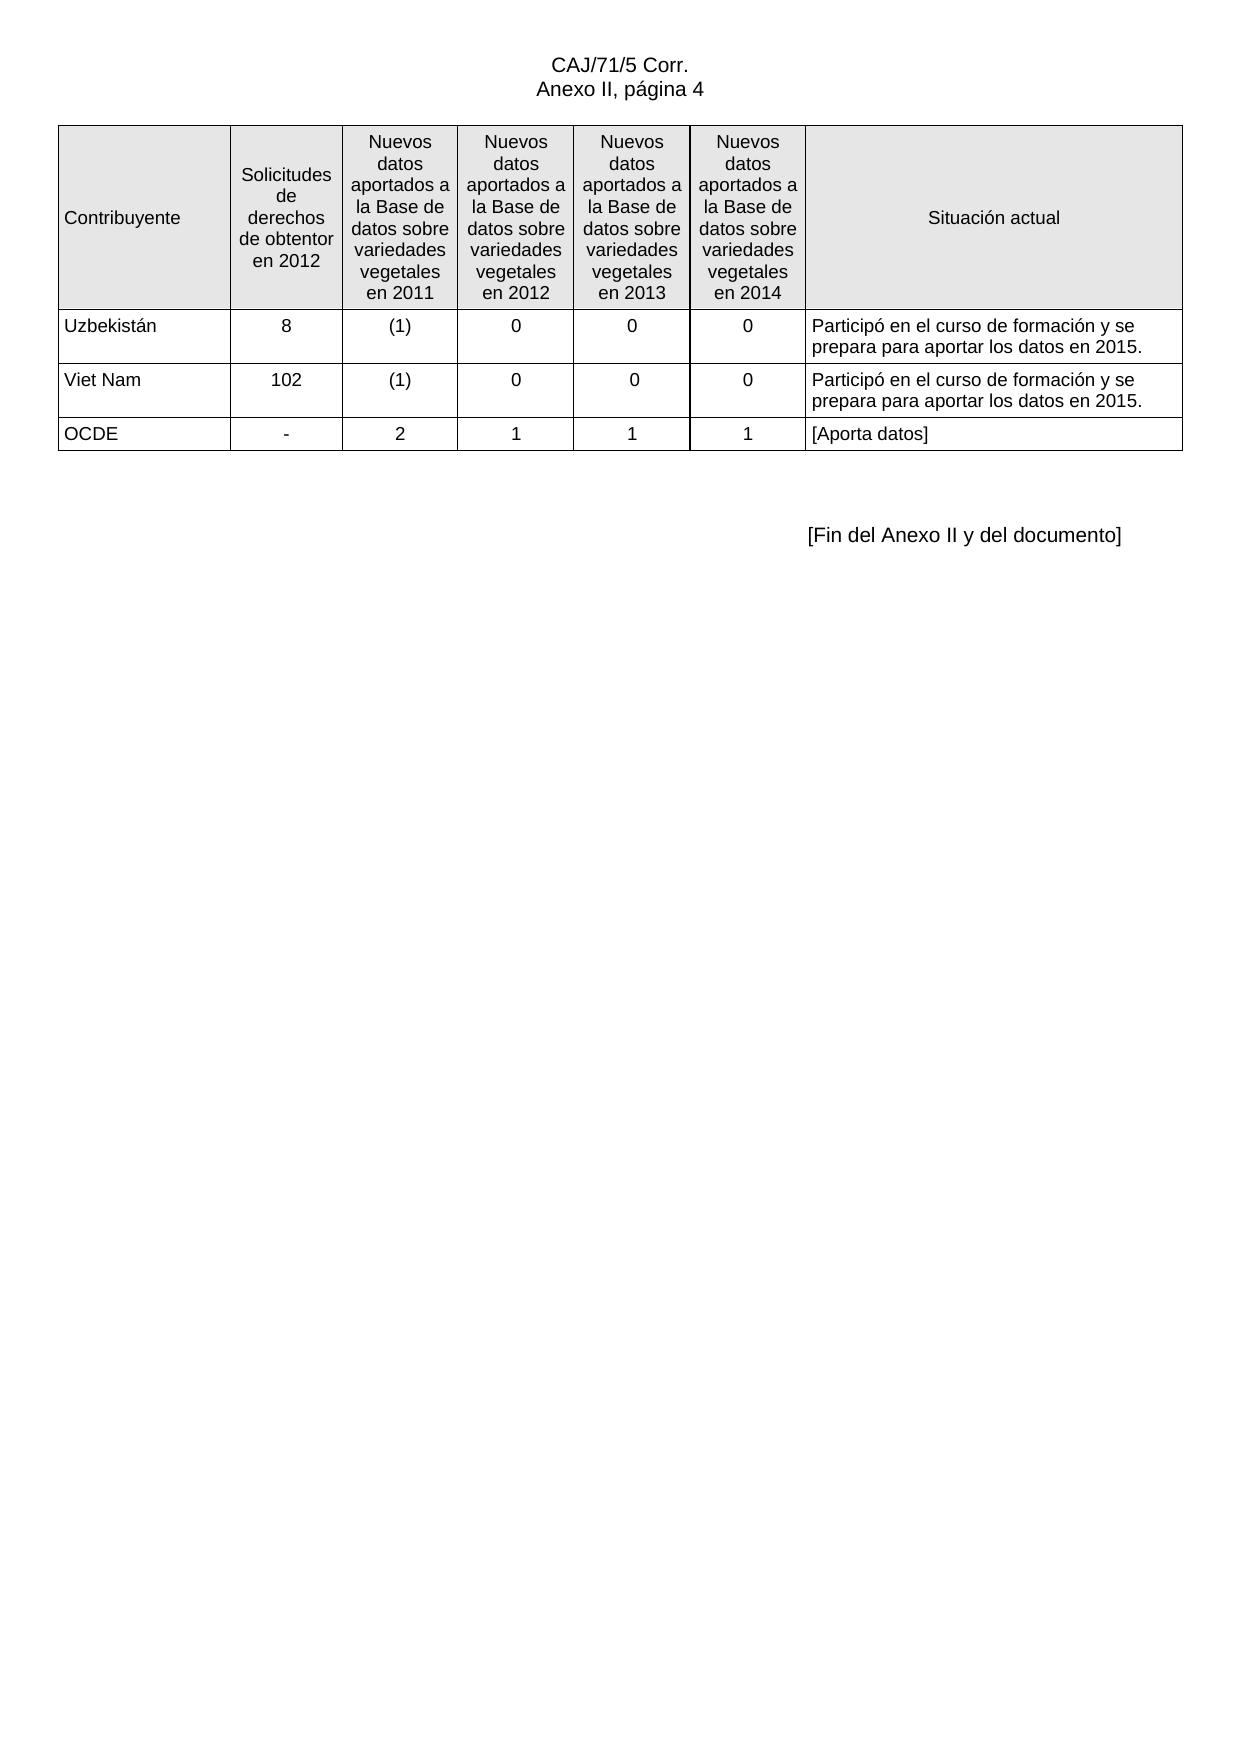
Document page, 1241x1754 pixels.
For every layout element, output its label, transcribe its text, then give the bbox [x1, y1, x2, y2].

table_cell 1 [691, 418, 805, 449]
table_cell 102 [231, 364, 342, 417]
table_header Contribuyente [59, 126, 230, 308]
table_header Nuevos datos aportados a la Base de datos sobre variedades vegetales en 2013 [574, 126, 689, 308]
table_header Solicitudes de derechos de obtentor en 2012 [231, 126, 342, 308]
table_header Nuevos datos aportados a la Base de datos sobre variedades vegetales en 2012 [458, 126, 573, 308]
table_cell OCDE [59, 418, 230, 449]
table_cell - [231, 418, 342, 449]
table_cell Uzbekistán [59, 310, 230, 363]
table_cell Participó en el curso de formación y se prepara para aportar los datos en 2015. [806, 364, 1182, 417]
table_cell 0 [574, 310, 689, 363]
table_cell (1) [343, 310, 457, 363]
table_header Situación actual [806, 126, 1182, 308]
table_cell [Aporta datos] [806, 418, 1182, 449]
table_cell 0 [458, 364, 573, 417]
table_cell 0 [458, 310, 573, 363]
table_cell 0 [691, 364, 805, 417]
table_header Nuevos datos aportados a la Base de datos sobre variedades vegetales en 2014 [691, 126, 805, 308]
text [Fin del Anexo II y del documento] [118, 522, 1122, 546]
table_cell 2 [343, 418, 457, 449]
table_header Nuevos datos aportados a la Base de datos sobre variedades vegetales en 2011 [343, 126, 457, 308]
table_cell 1 [458, 418, 573, 449]
table_cell (1) [343, 364, 457, 417]
table_cell 8 [231, 310, 342, 363]
table_cell 0 [574, 364, 689, 417]
table_cell Viet Nam [59, 364, 230, 417]
table_cell 1 [574, 418, 689, 449]
table_cell Participó en el curso de formación y se prepara para aportar los datos en 2015. [806, 310, 1182, 363]
table_cell 0 [691, 310, 805, 363]
